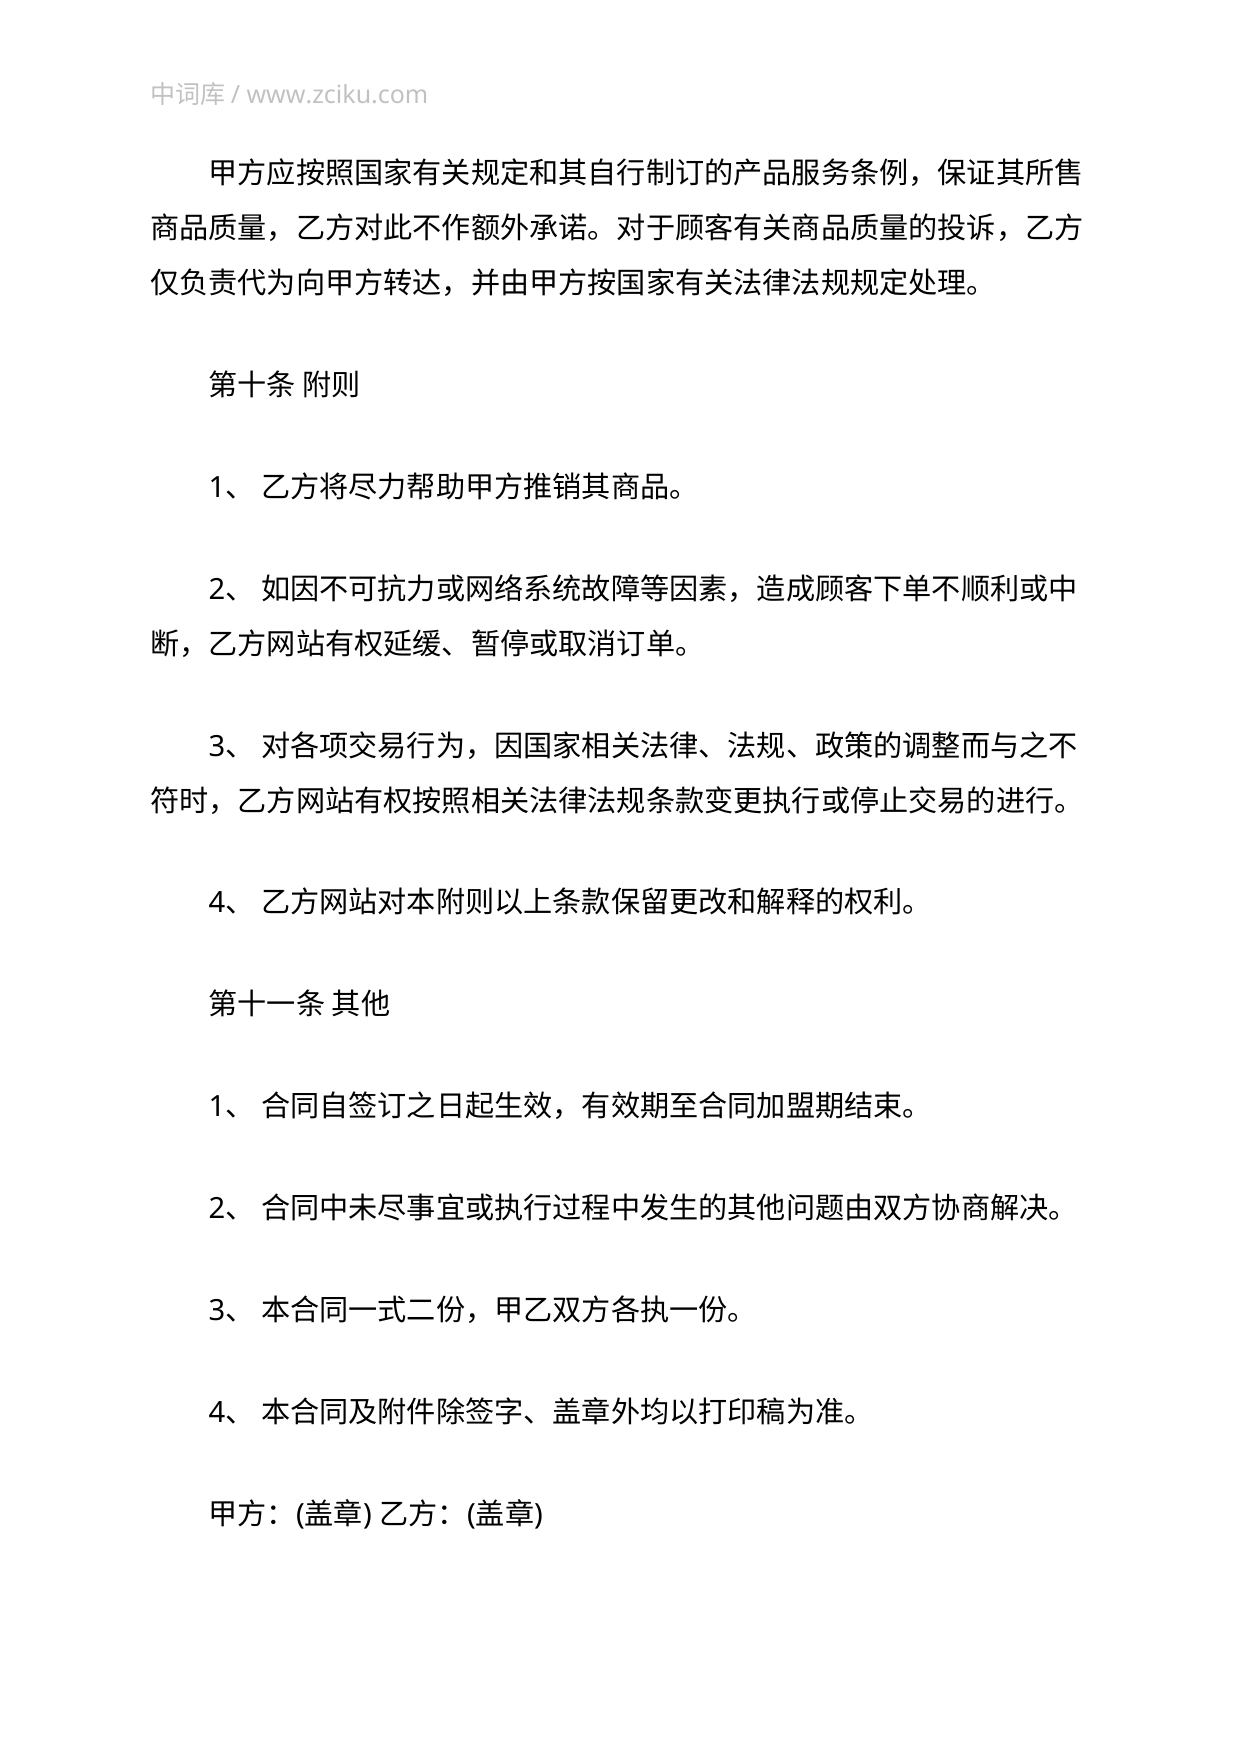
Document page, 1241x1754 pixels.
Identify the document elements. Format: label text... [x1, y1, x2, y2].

text 2、 合同中未尽事宜或执行过程中发生的其他问题由双方协商解决。 [150, 1184, 1090, 1227]
text 3、 对各项交易行为，因国家相关法律、法规、政策的调整而与之不符时，乙方网站有权按照相关法律法规条款变更执行或停止交易的进行。 [150, 722, 1090, 819]
text 1、 乙方将尽力帮助甲方推销其商品。 [150, 463, 1090, 506]
text 1、 合同自签订之日起生效，有效期至合同加盟期结束。 [150, 1083, 1090, 1125]
text 甲方：(盖章) 乙方：(盖章) [150, 1491, 1090, 1533]
text 3、 本合同一式二份，甲乙双方各执一份。 [150, 1287, 1090, 1329]
text 2、 如因不可抗力或网络系统故障等因素，造成顾客下单不顺利或中断，乙方网站有权延缓、暂停或取消订单。 [150, 565, 1090, 663]
text 4、 乙方网站对本附则以上条款保留更改和解释的权利。 [150, 879, 1090, 921]
text 4、 本合同及附件除签字、盖章外均以打印稿为准。 [150, 1388, 1090, 1431]
text 第十条 附则 [150, 362, 1090, 404]
text 第十一条 其他 [150, 981, 1090, 1023]
text 甲方应按照国家有关规定和其自行制订的产品服务条例，保证其所售商品质量，乙方对此不作额外承诺。对于顾客有关商品质量的投诉，乙方仅负责代为向甲方转达，并由甲方按国家有关法律法规规定处理。 [150, 150, 1090, 302]
